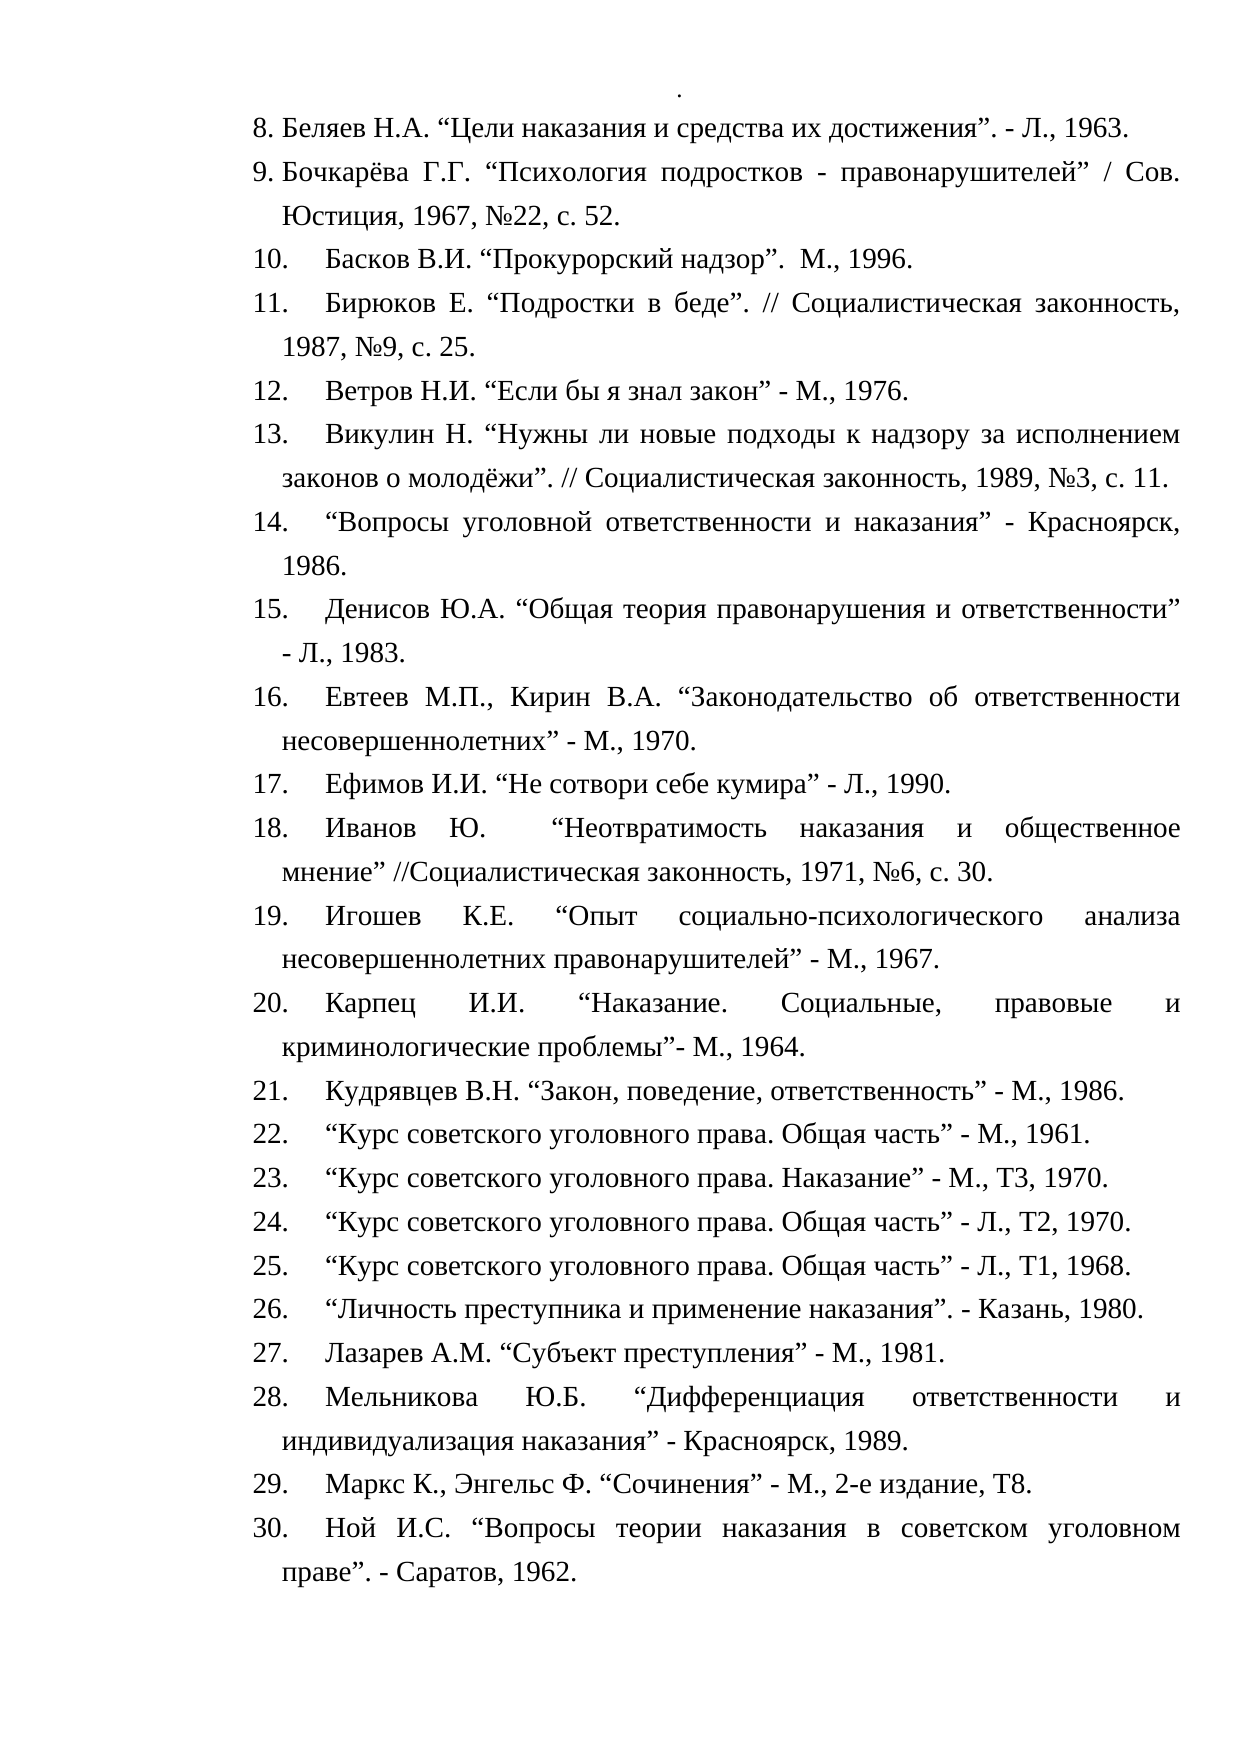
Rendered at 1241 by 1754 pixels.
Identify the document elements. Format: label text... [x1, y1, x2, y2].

list “Курс советского уголовного права. Общая часть” - Л., Т1, 1968. [252, 1240, 1181, 1284]
list Маркс К., Энгельс Ф. “Сочинения” - М., 2-е издание, Т8. [252, 1459, 1181, 1503]
list Ной И.С. “Вопросы теории наказания в советском уголовном праве”. - Саратов, 1962. [252, 1503, 1181, 1590]
list “Курс советского уголовного права. Общая часть” - М., 1961. [252, 1109, 1181, 1153]
list Карпец И.И. “Наказание. Социальные, правовые и криминологические проблемы”- М., 1964. [252, 978, 1181, 1065]
list Лазарев А.М. “Субъект преступления” - М., 1981. [252, 1328, 1181, 1371]
list “Личность преступника и применение наказания”. - Казань, 1980. [252, 1284, 1181, 1328]
list Ветров Н.И. “Если бы я знал закон” - М., 1976. [252, 365, 1181, 409]
list Бочкарёва Г.Г. “Психология подростков - правонарушителей” / Сов. Юстиция, 1967, №22, с. 52. [252, 146, 1181, 234]
list Иванов Ю. “Неотвратимость наказания и общественное мнение” //Социалистическая законность, 1971, №6, с. 30. [252, 803, 1181, 890]
list Кудрявцев В.Н. “Закон, поведение, ответственность” - М., 1986. [252, 1065, 1181, 1109]
list Беляев Н.А. “Цели наказания и средства их достижения”. - Л., 1963. [252, 103, 1181, 146]
list Денисов Ю.А. “Общая теория правонарушения и ответственности” - Л., 1983. [252, 584, 1181, 671]
list “Курс советского уголовного права. Общая часть” - Л., Т2, 1970. [252, 1196, 1181, 1240]
list Викулин Н. “Нужны ли новые подходы к надзору за исполнением законов о молодёжи”. // Социалистическая законность, 1989, №3, с. 11. [252, 409, 1181, 496]
list Игошев К.Е. “Опыт социально-психологического анализа несовершеннолетних правонарушителей” - М., 1967. [252, 890, 1181, 978]
list “Курс советского уголовного права. Наказание” - М., Т3, 1970. [252, 1153, 1181, 1196]
list Бирюков Е. “Подростки в беде”. // Социалистическая законность, 1987, №9, с. 25. [252, 278, 1181, 365]
list Басков В.И. “Прокурорский надзор”. М., 1996. [252, 234, 1181, 278]
list “Вопросы уголовной ответственности и наказания” - Красноярск, 1986. [252, 496, 1181, 584]
list Ефимов И.И. “Не сотвори себе кумира” - Л., 1990. [252, 759, 1181, 803]
list Евтеев М.П., Кирин В.А. “Законодательство об ответственности несовершеннолетних” - М., 1970. [252, 671, 1181, 759]
list Мельникова Ю.Б. “Дифференциация ответственности и индивидуализация наказания” - Красноярск, 1989. [252, 1371, 1181, 1459]
